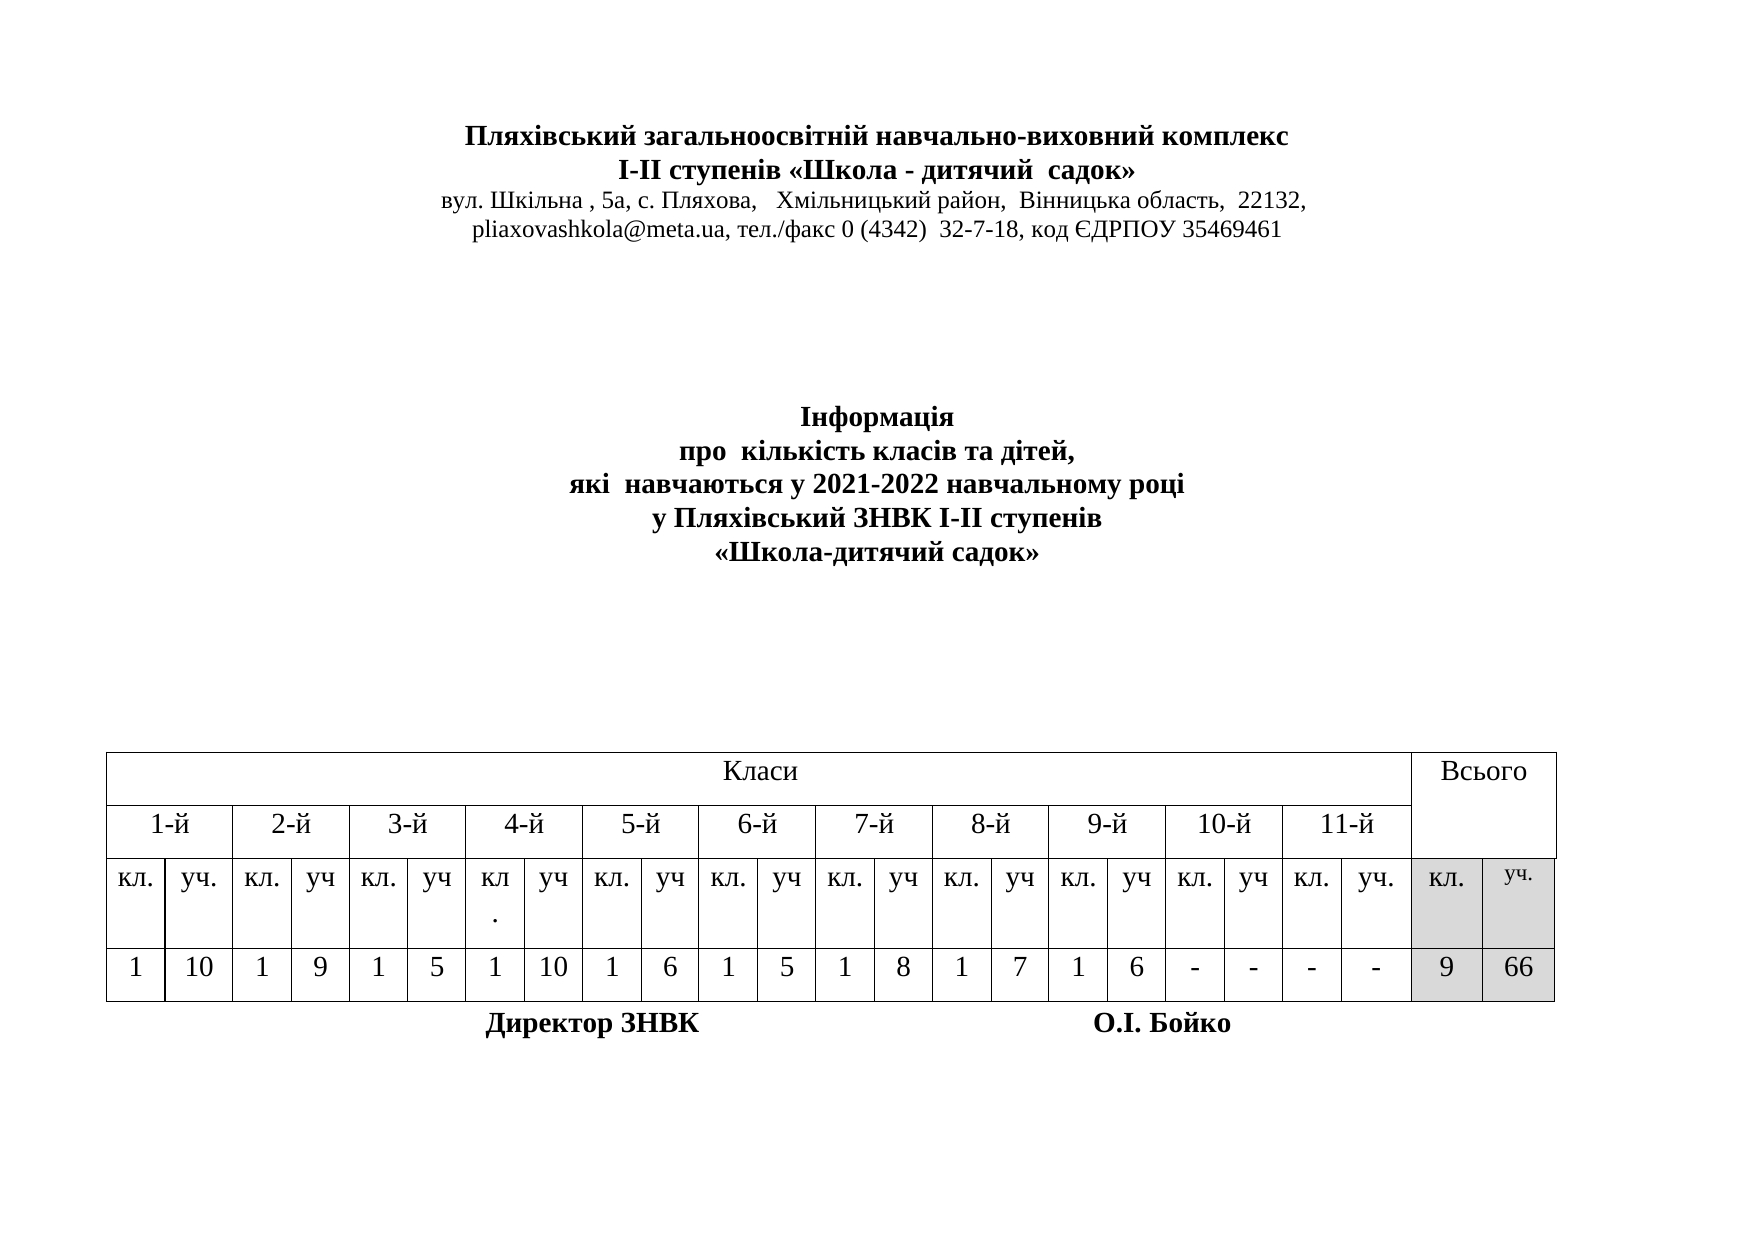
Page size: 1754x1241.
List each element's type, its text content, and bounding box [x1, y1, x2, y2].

table_cell кл. [1166, 859, 1224, 948]
text «Школа-дитячий садок» [118, 534, 1636, 567]
table_cell - [1283, 949, 1341, 1001]
text Директор ЗНВК О.І. Бойко [118, 1005, 1636, 1039]
table_cell 2-й [233, 806, 349, 858]
table_cell 10 [525, 949, 582, 1001]
table_cell кл. [1283, 859, 1341, 948]
table_header Класи [107, 753, 1411, 805]
table_cell 9 [292, 949, 349, 1001]
table_cell 1 [466, 949, 524, 1001]
table_cell 1 [583, 949, 641, 1001]
text Інформація [118, 399, 1636, 433]
table_cell 8 [875, 949, 932, 1001]
table_cell уч [875, 859, 932, 948]
table_cell кл. [933, 859, 991, 948]
table_cell кл. [699, 859, 757, 948]
text вул. Шкільна , 5а, с. Пляхова, Хмільницький район, Вінницька область, 22132, pliaxovashkola@meta.ua, тел./факс 0 (4342) 32-7-18, код ЄДРПОУ 35469461 [118, 185, 1636, 243]
table_cell 7 [992, 949, 1048, 1001]
table_cell 4-й [466, 806, 582, 858]
table_cell 6 [642, 949, 698, 1001]
table_cell 6-й [699, 806, 815, 858]
table_cell 5 [408, 949, 465, 1001]
table_cell уч [758, 859, 815, 948]
table_cell 9 [1412, 949, 1482, 1001]
text у Пляхівський ЗНВК І-ІІ ступенів [118, 500, 1636, 534]
table_cell 10-й [1166, 806, 1282, 858]
table_cell 11-й [1283, 806, 1411, 858]
table_cell 1 [350, 949, 407, 1001]
text про кількість класів та дітей, [118, 433, 1636, 467]
table_cell уч [642, 859, 698, 948]
text Пляхівський загальноосвітній навчально-виховний комплекс [118, 118, 1636, 152]
table_cell уч [525, 859, 582, 948]
table_cell 1 [933, 949, 991, 1001]
table_cell 1-й [107, 806, 232, 858]
table_cell 9-й [1049, 806, 1165, 858]
table_cell 5 [758, 949, 815, 1001]
table_cell кл. [1412, 859, 1482, 948]
table_cell 1 [233, 949, 291, 1001]
table_cell 8-й [933, 806, 1048, 858]
table_cell кл. [350, 859, 407, 948]
table_cell уч [992, 859, 1048, 948]
table_cell уч. [166, 859, 232, 948]
table_cell 3-й [350, 806, 465, 858]
table_cell уч. [1483, 859, 1554, 948]
table_cell 7-й [816, 806, 932, 858]
table_cell - [1225, 949, 1282, 1001]
text які навчаються у 2021-2022 навчальному році [118, 467, 1636, 500]
text І-ІІ ступенів «Школа - дитячий садок» [118, 152, 1636, 185]
table_cell 1 [816, 949, 874, 1001]
table_cell уч [292, 859, 349, 948]
table_cell - [1342, 949, 1411, 1001]
table_cell 6 [1108, 949, 1165, 1001]
table_cell кл. [816, 859, 874, 948]
table_cell 10 [166, 949, 232, 1001]
table_cell кл. [466, 859, 524, 948]
table_cell кл. [107, 859, 164, 948]
table_cell кл. [1049, 859, 1107, 948]
table_cell 66 [1483, 949, 1554, 1001]
table_cell 1 [107, 949, 164, 1001]
table_cell уч. [1342, 859, 1411, 948]
table_header Всього [1412, 753, 1556, 858]
table_cell 5-й [583, 806, 698, 858]
table_cell уч [1225, 859, 1282, 948]
table_cell кл. [583, 859, 641, 948]
table_cell 1 [699, 949, 757, 1001]
table_cell - [1166, 949, 1224, 1001]
table_cell уч [408, 859, 465, 948]
table_cell 1 [1049, 949, 1107, 1001]
table_cell кл. [233, 859, 291, 948]
table_cell уч [1108, 859, 1165, 948]
